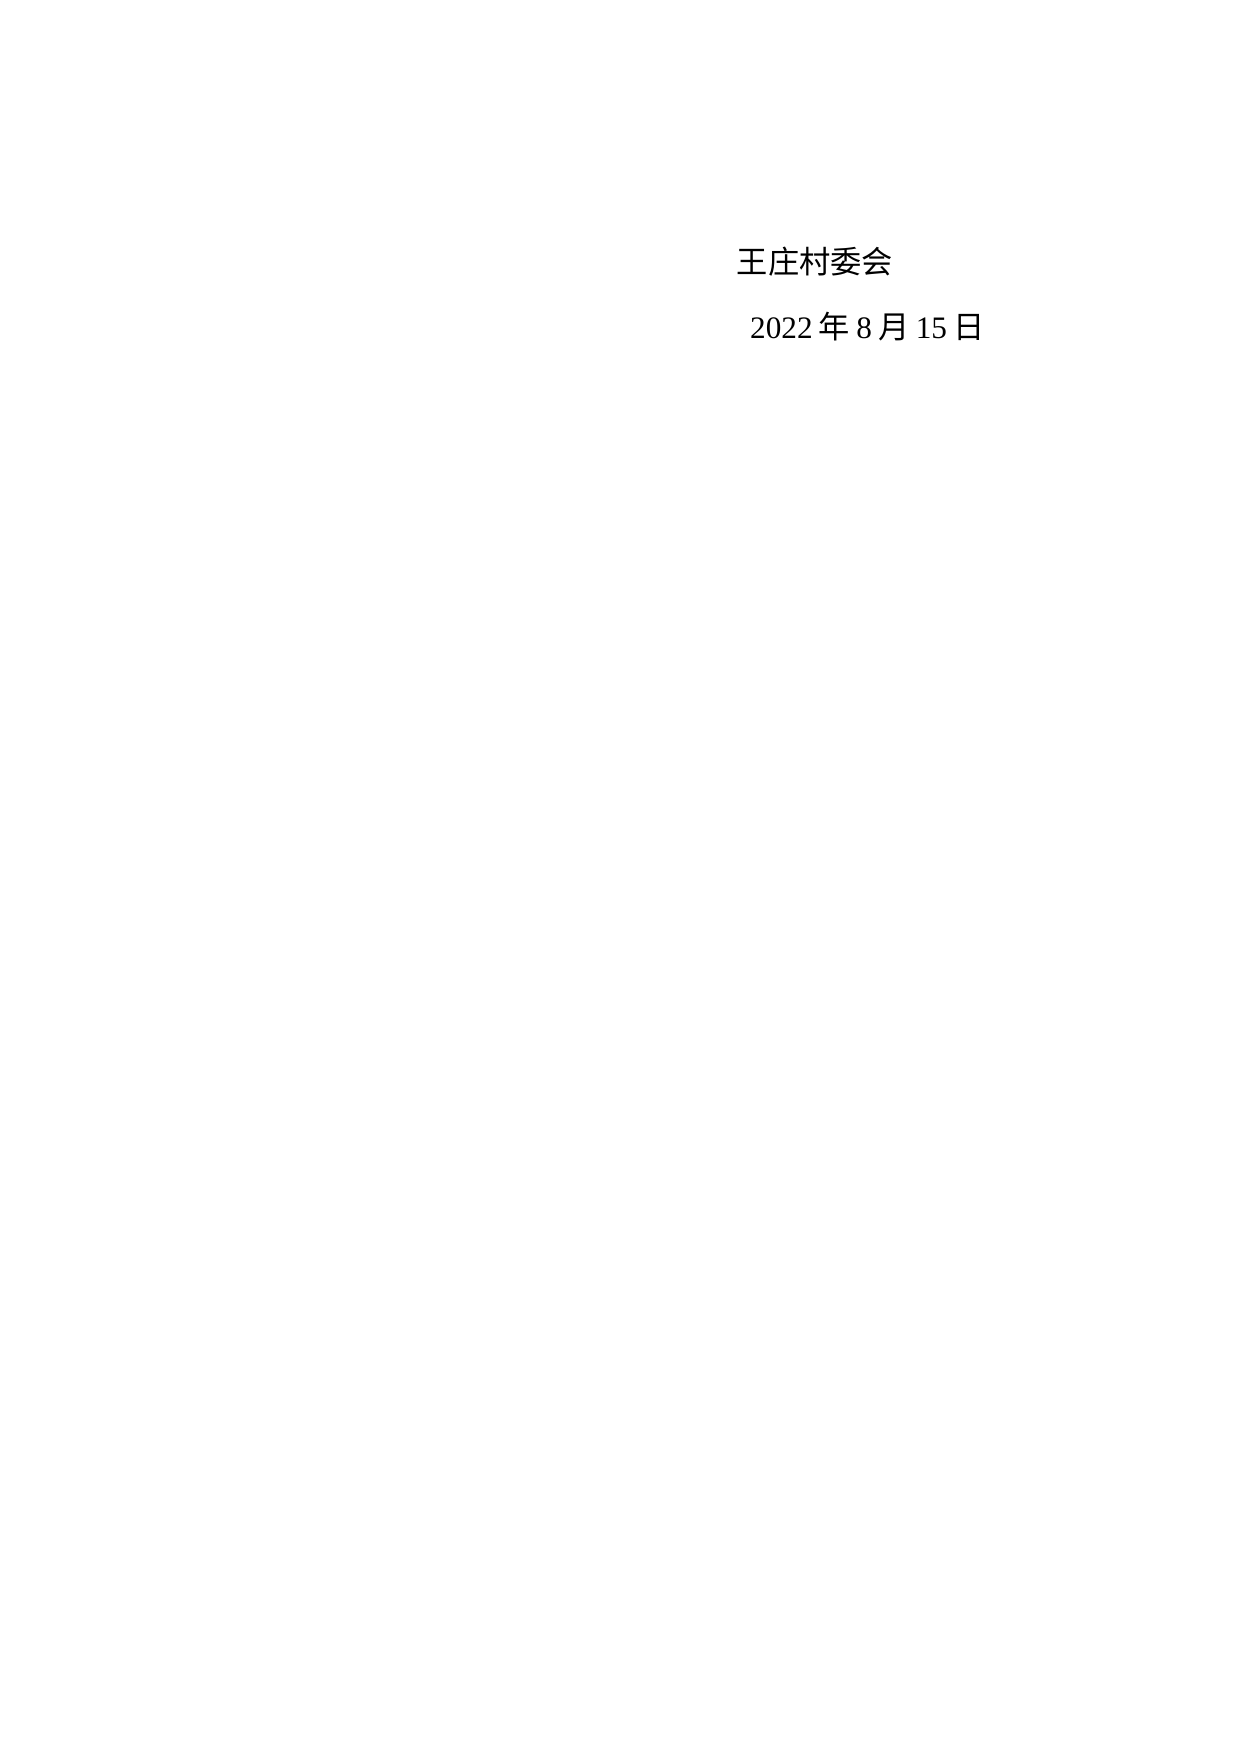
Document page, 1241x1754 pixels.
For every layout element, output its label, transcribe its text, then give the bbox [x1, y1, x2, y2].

text 王庄村委会 [187, 227, 1053, 292]
text 2022年8月15日 [187, 292, 1053, 357]
